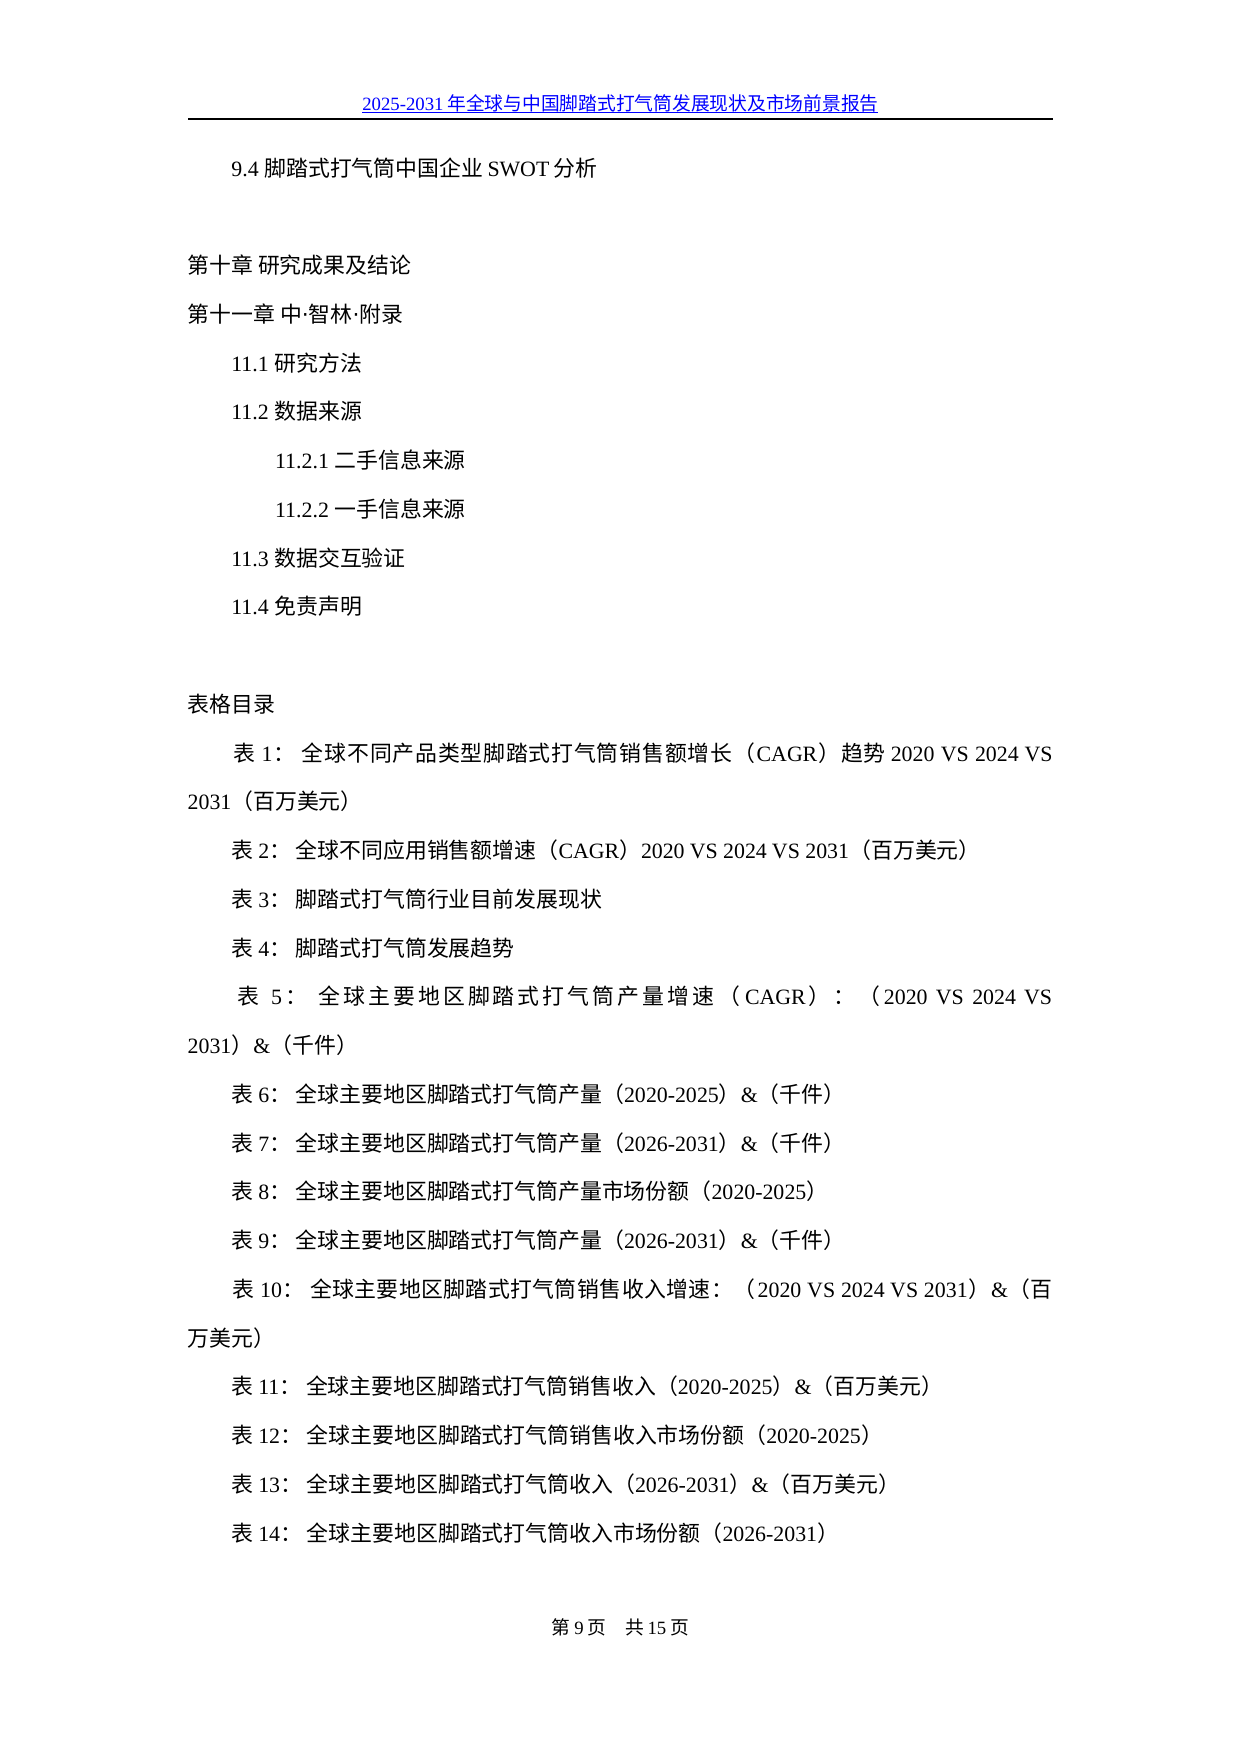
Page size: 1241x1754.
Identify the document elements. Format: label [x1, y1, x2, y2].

text [187, 150, 1053, 1548]
